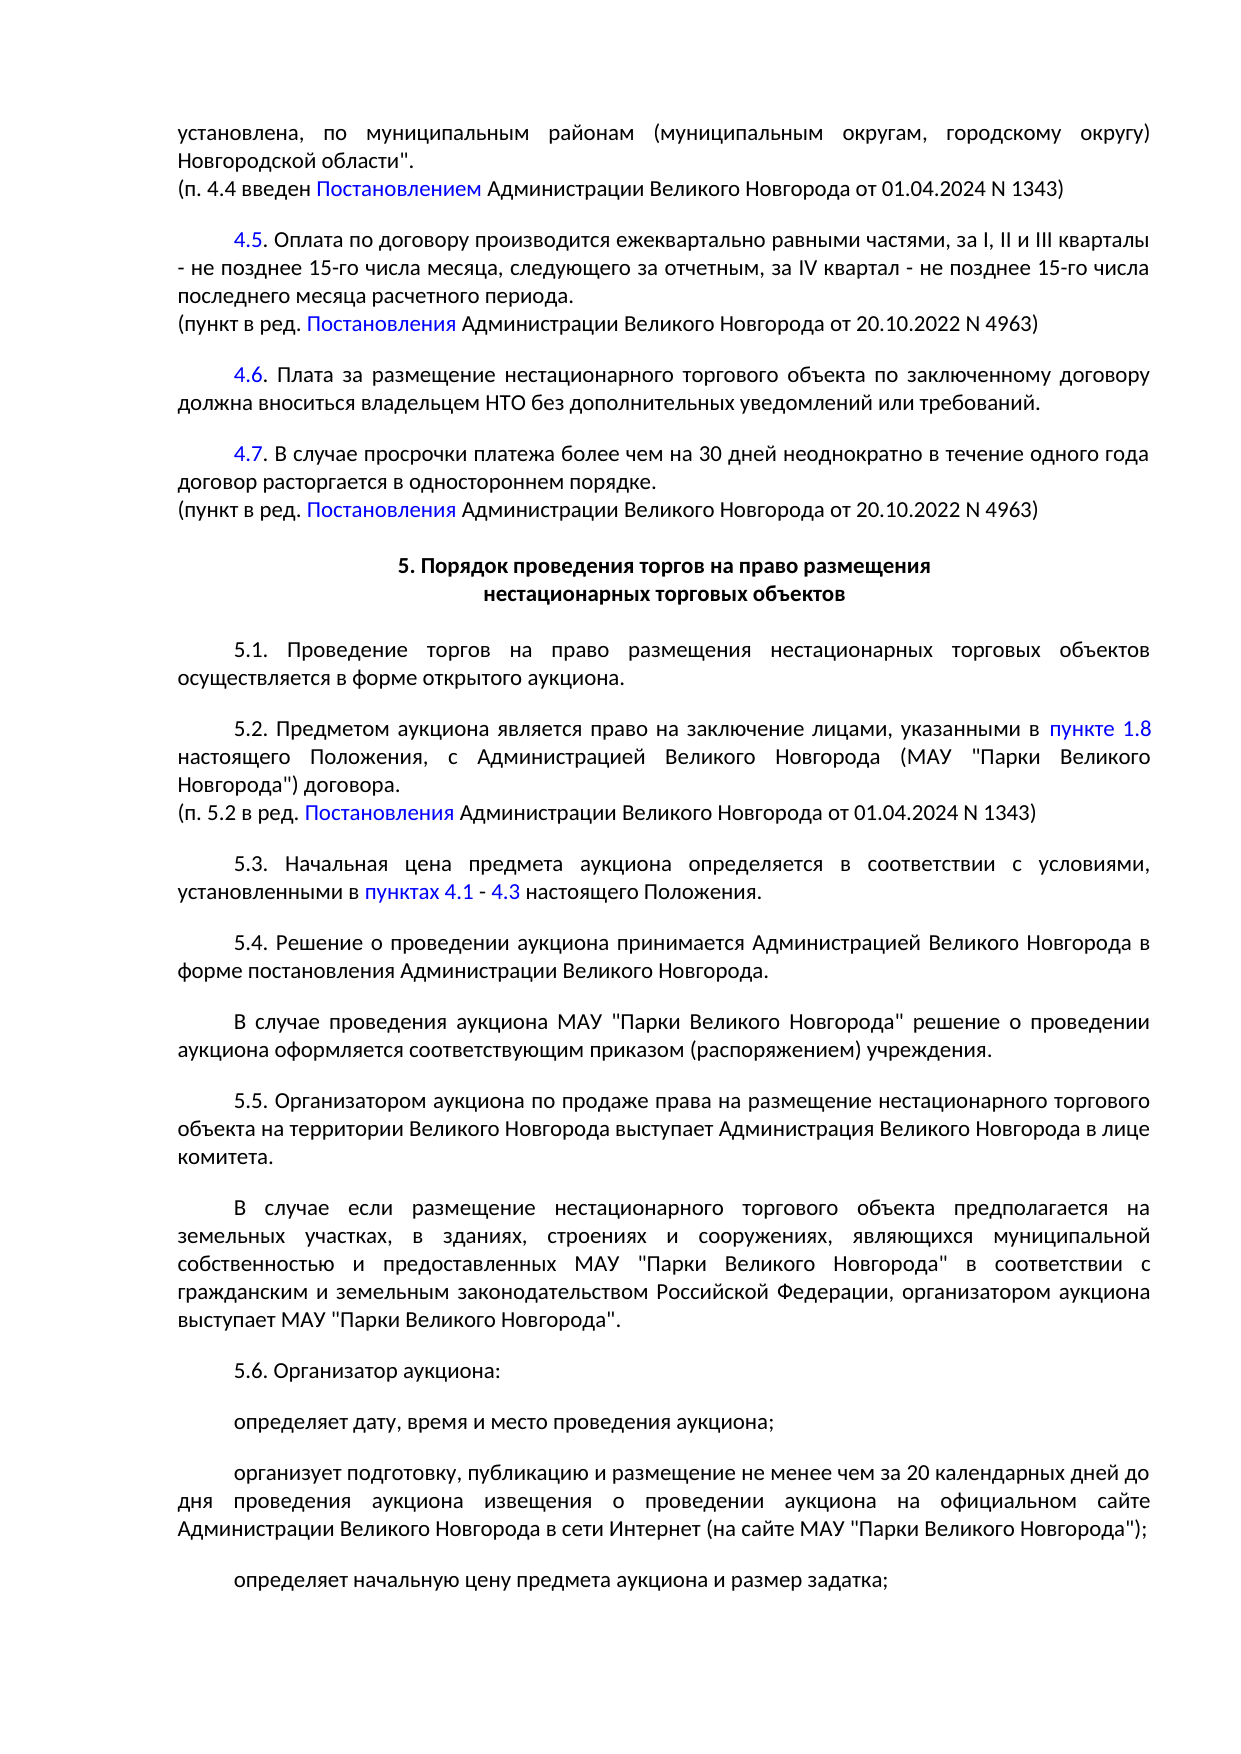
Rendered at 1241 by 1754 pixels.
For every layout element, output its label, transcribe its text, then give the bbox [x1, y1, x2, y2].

text В случае если размещение нестационарного торгового объекта предполагается на земельных участках, в зданиях, строениях и сооружениях, являющихся муниципальной собственностью и предоставленных МАУ "Парки Великого Новгорода" в соответствии с гражданским и земельным законодательством Российской Федерации, организатором аукциона выступает МАУ "Парки Великого Новгорода". [177, 1193, 1152, 1333]
text определяет начальную цену предмета аукциона и размер задатка; [177, 1565, 1152, 1593]
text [177, 118, 1152, 174]
text 5.6. Организатор аукциона: [177, 1356, 1152, 1384]
text 5.4. Решение о проведении аукциона принимается Администрацией Великого Новгорода в форме постановления Администрации Великого Новгорода. [177, 928, 1152, 984]
text (пункт в ред. Постановления Администрации Великого Новгорода от 20.10.2022 N 4963) [177, 309, 1152, 337]
text 5.1. Проведение торгов на право размещения нестационарных торговых объектов осуществляется в форме открытого аукциона. [177, 635, 1152, 691]
text организует подготовку, публикацию и размещение не менее чем за 20 календарных дней до дня проведения аукциона извещения о проведении аукциона на официальном сайте Администрации Великого Новгорода в сети Интернет (на сайте МАУ "Парки Великого Новгорода"); [177, 1458, 1152, 1542]
text 5.3. Начальная цена предмета аукциона определяется в соответствии с условиями, установленными в пунктах 4.1 - 4.3 настоящего Положения. [177, 849, 1152, 905]
text (п. 5.2 в ред. Постановления Администрации Великого Новгорода от 01.04.2024 N 1343) [177, 798, 1152, 826]
text 4.6. Плата за размещение нестационарного торгового объекта по заключенному договору должна вноситься владельцем НТО без дополнительных уведомлений или требований. [177, 360, 1152, 416]
text (п. 4.4 введен Постановлением Администрации Великого Новгорода от 01.04.2024 N 1343) [177, 174, 1152, 202]
title нестационарных торговых объектов [177, 579, 1152, 607]
text (пункт в ред. Постановления Администрации Великого Новгорода от 20.10.2022 N 4963) [177, 495, 1152, 523]
text 4.5. Оплата по договору производится ежеквартально равными частями, за I, II и III кварталы - не позднее 15-го числа месяца, следующего за отчетным, за IV квартал - не позднее 15-го числа последнего месяца расчетного периода. [177, 225, 1152, 309]
text определяет дату, время и место проведения аукциона; [177, 1407, 1152, 1435]
title 5. Порядок проведения торгов на право размещения [177, 551, 1152, 579]
text 5.2. Предметом аукциона является право на заключение лицами, указанными в пункте 1.8 настоящего Положения, с Администрацией Великого Новгорода (МАУ "Парки Великого Новгорода") договора. [177, 714, 1152, 798]
text В случае проведения аукциона МАУ "Парки Великого Новгорода" решение о проведении аукциона оформляется соответствующим приказом (распоряжением) учреждения. [177, 1007, 1152, 1063]
text 4.7. В случае просрочки платежа более чем на 30 дней неоднократно в течение одного года договор расторгается в одностороннем порядке. [177, 439, 1152, 495]
text 5.5. Организатором аукциона по продаже права на размещение нестационарного торгового объекта на территории Великого Новгорода выступает Администрация Великого Новгорода в лице комитета. [177, 1086, 1152, 1170]
